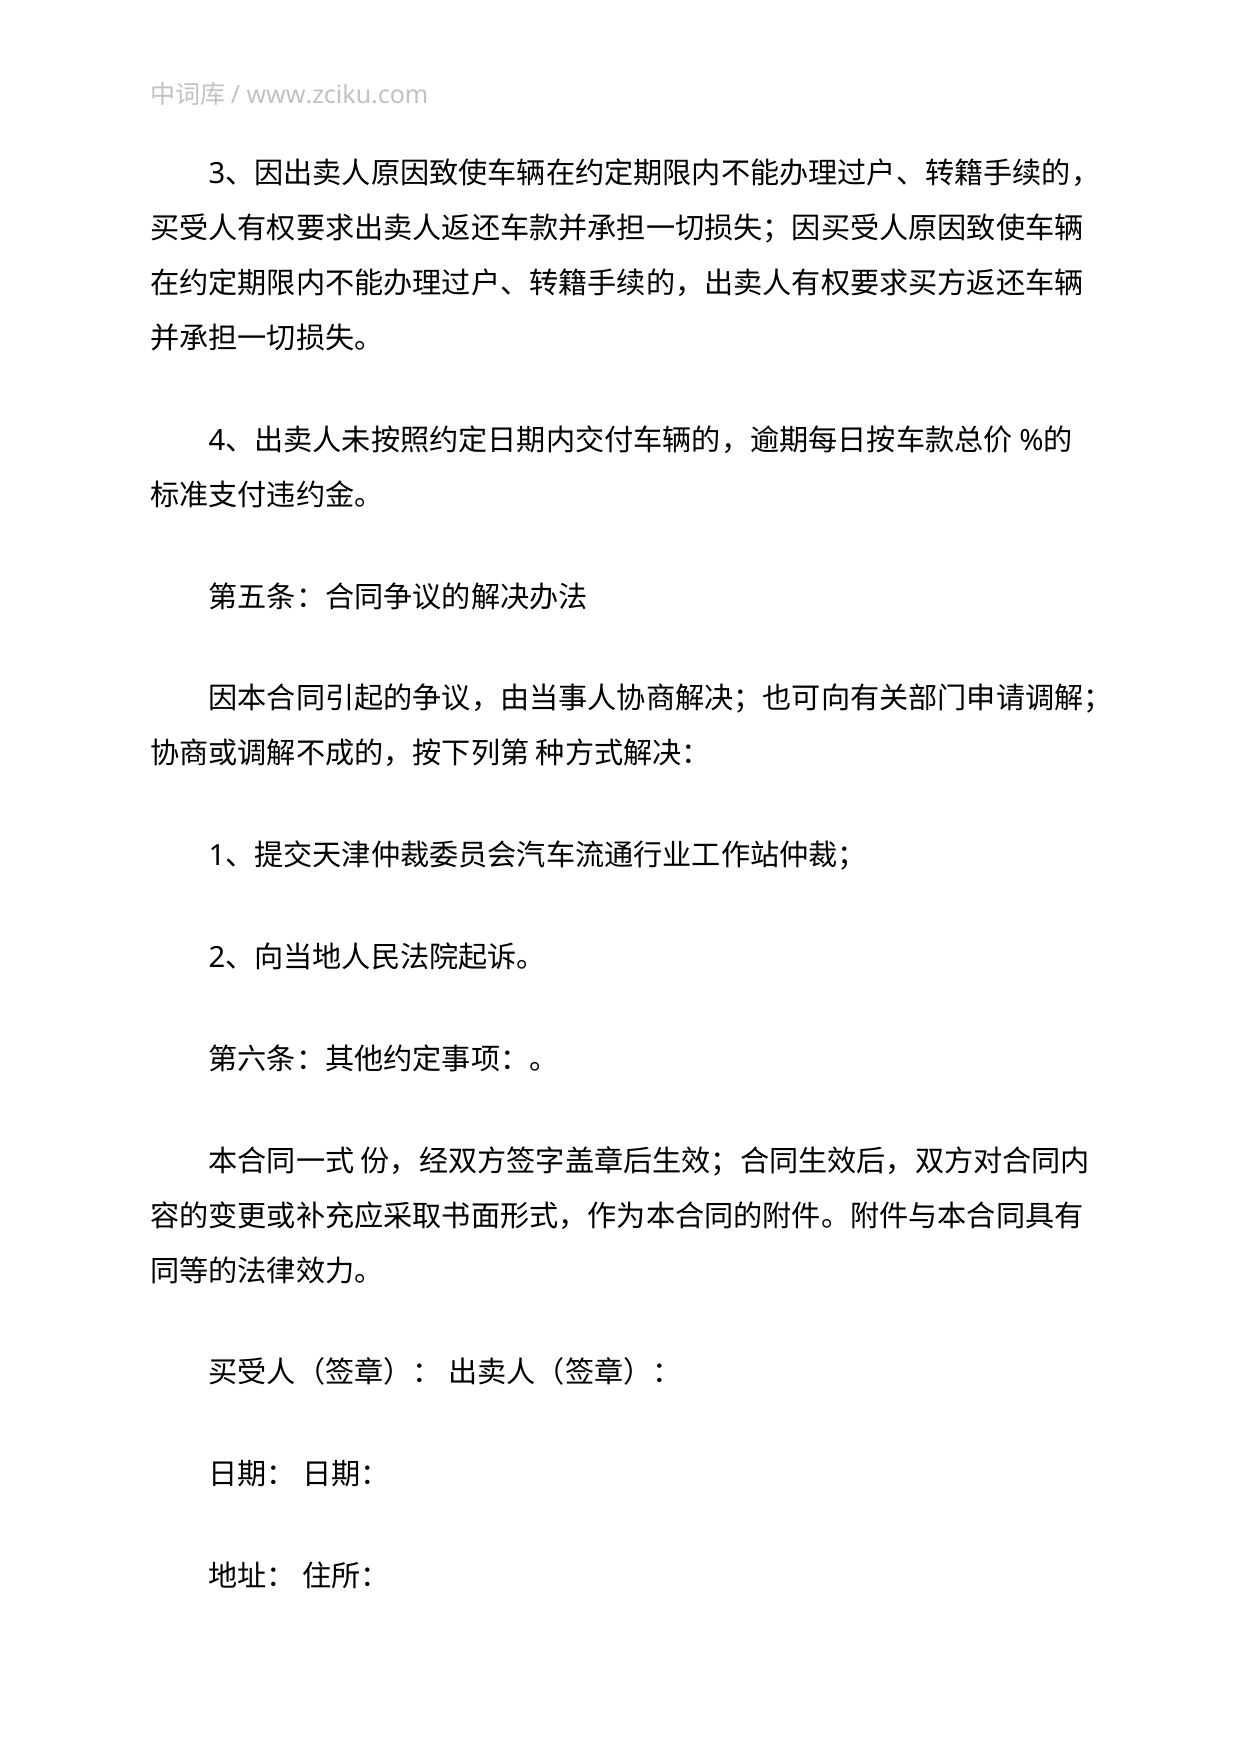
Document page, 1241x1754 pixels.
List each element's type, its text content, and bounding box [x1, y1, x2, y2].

text 1、提交天津仲裁委员会汽车流通行业工作站仲裁； [150, 832, 1090, 874]
text 因本合同引起的争议，由当事人协商解决；也可向有关部门申请调解；协商或调解不成的，按下列第 种方式解决： [150, 675, 1090, 772]
text 4、出卖人未按照约定日期内交付车辆的，逾期每日按车款总价 %的标准支付违约金。 [150, 417, 1090, 514]
text 2、向当地人民法院起诉。 [150, 934, 1090, 976]
text 第五条：合同争议的解决办法 [150, 573, 1090, 616]
text 买受人（签章）： 出卖人（签章）： [150, 1349, 1090, 1391]
text 第六条：其他约定事项：。 [150, 1036, 1090, 1078]
text 本合同一式 份，经双方签字盖章后生效；合同生效后，双方对合同内容的变更或补充应采取书面形式，作为本合同的附件。附件与本合同具有同等的法律效力。 [150, 1137, 1090, 1289]
text 3、因出卖人原因致使车辆在约定期限内不能办理过户、转籍手续的，买受人有权要求出卖人返还车款并承担一切损失；因买受人原因致使车辆在约定期限内不能办理过户、转籍手续的，出卖人有权要求买方返还车辆并承担一切损失。 [150, 150, 1090, 357]
text 日期： 日期： [150, 1451, 1090, 1493]
text 地址： 住所： [150, 1553, 1090, 1595]
